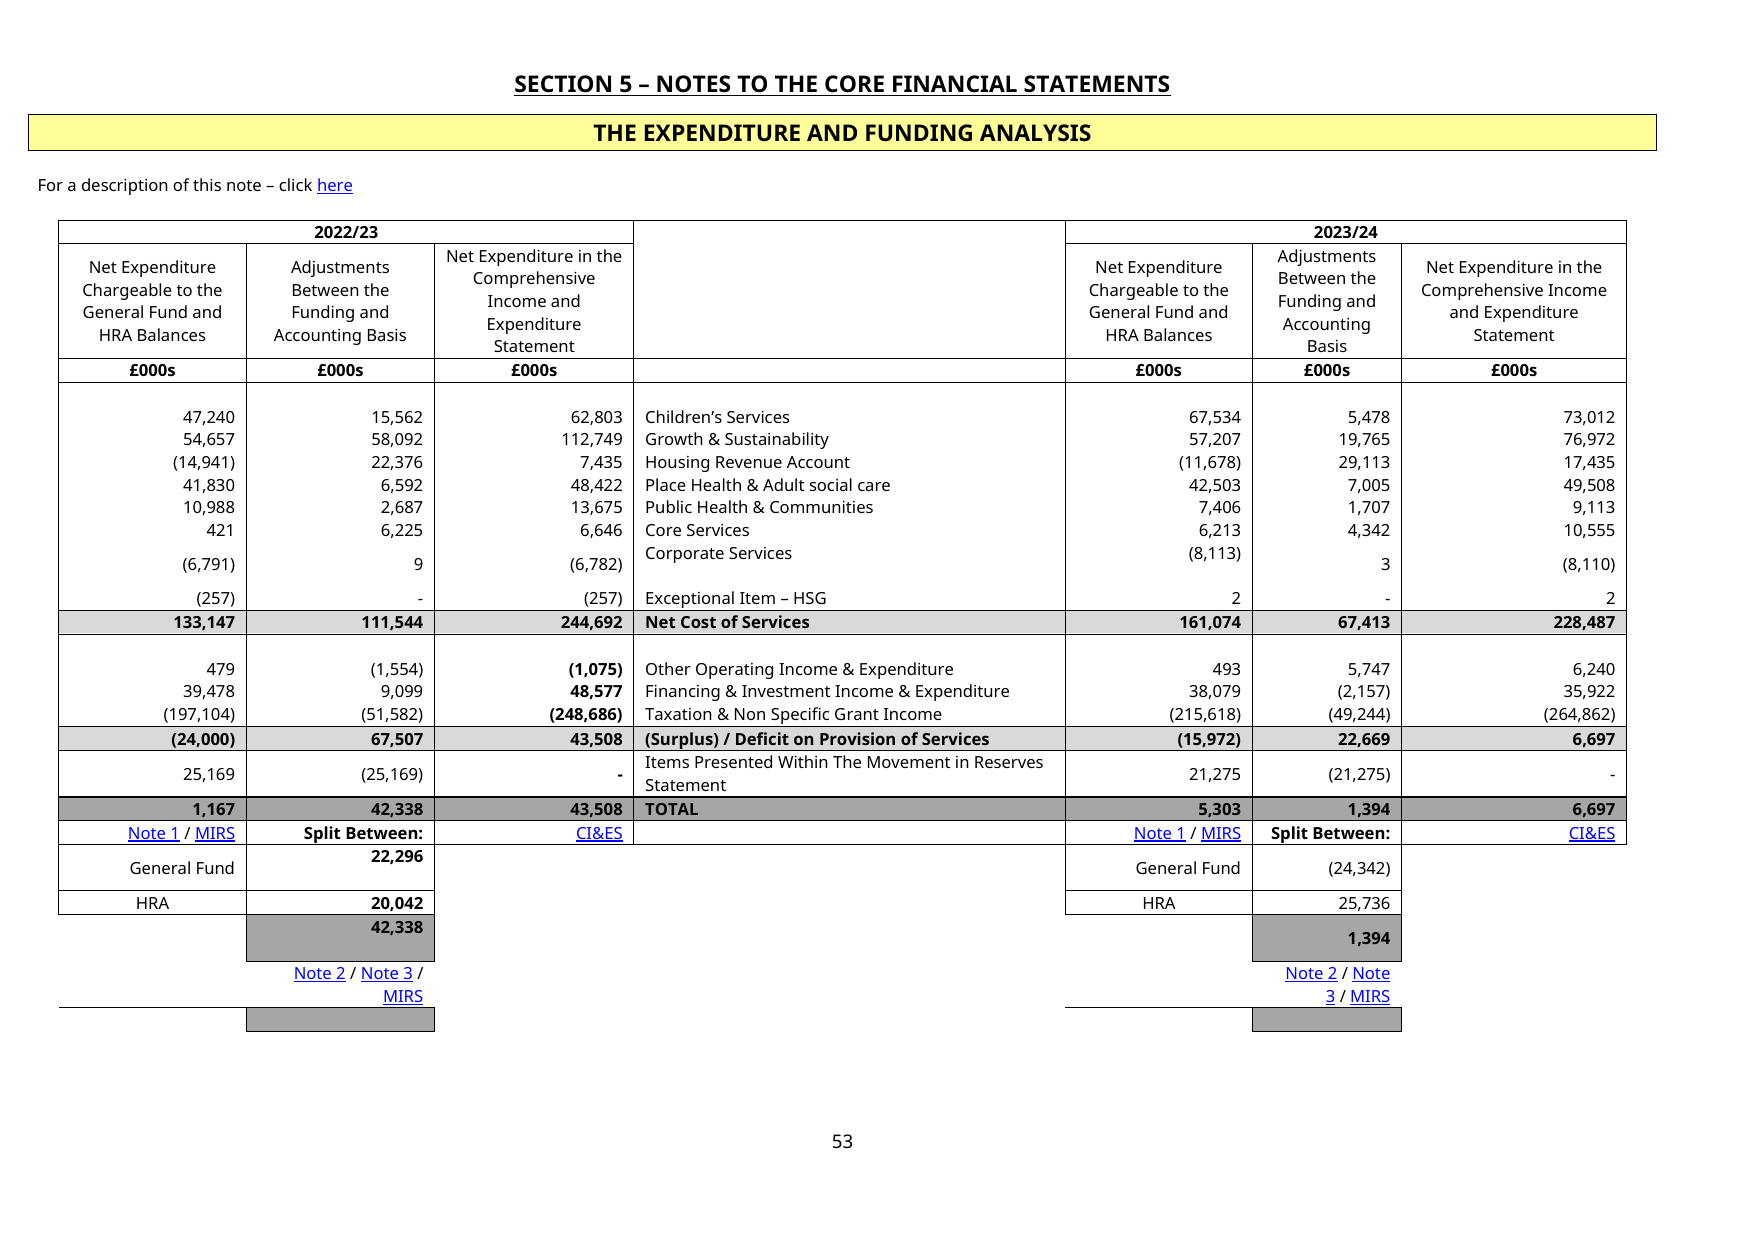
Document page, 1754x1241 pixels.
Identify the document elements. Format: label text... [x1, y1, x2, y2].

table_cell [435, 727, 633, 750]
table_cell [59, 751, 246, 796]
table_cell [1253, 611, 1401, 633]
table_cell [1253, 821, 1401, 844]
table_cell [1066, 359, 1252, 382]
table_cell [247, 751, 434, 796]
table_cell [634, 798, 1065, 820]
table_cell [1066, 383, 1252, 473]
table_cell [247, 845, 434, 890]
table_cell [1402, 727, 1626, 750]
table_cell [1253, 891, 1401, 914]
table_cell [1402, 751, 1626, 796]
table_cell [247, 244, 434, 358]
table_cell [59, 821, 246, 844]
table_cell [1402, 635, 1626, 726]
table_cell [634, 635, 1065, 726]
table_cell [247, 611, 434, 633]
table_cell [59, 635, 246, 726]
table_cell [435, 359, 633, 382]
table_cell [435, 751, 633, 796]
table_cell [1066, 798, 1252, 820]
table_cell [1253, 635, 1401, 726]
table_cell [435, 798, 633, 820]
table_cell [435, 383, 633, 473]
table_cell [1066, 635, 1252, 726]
text For a description of this note – click here [37, 174, 1648, 197]
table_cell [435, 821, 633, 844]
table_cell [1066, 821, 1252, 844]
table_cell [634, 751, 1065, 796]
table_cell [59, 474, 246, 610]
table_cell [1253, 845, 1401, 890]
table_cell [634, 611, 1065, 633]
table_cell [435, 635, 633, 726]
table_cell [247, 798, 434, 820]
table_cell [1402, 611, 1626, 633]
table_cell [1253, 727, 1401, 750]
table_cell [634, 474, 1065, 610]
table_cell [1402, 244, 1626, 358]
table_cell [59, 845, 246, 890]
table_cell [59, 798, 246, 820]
text THE EXPENDITURE AND FUNDING ANALYSIS [29, 115, 1656, 150]
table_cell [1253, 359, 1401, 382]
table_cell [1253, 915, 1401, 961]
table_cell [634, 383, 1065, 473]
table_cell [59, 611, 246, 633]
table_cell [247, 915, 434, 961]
text SECTION 5 – NOTES TO THE CORE FINANCIAL STATEMENTS [37, 68, 1648, 100]
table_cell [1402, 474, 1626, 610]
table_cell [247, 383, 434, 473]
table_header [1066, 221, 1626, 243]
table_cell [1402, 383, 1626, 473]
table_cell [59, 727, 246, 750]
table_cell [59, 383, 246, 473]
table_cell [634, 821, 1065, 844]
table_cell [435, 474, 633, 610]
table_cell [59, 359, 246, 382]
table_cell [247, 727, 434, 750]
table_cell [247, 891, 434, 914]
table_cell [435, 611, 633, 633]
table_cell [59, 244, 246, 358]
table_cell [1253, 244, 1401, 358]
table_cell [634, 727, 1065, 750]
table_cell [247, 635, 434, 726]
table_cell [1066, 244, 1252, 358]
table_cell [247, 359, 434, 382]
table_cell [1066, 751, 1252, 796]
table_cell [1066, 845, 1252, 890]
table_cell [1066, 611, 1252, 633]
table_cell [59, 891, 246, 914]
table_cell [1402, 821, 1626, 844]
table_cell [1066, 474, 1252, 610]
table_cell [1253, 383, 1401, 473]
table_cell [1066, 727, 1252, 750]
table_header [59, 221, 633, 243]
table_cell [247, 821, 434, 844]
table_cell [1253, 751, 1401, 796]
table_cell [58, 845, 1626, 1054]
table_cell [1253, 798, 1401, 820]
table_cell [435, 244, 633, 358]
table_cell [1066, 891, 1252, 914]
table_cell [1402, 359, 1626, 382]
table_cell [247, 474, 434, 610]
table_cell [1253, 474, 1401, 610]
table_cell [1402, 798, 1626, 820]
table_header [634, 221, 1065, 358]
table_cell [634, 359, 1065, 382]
